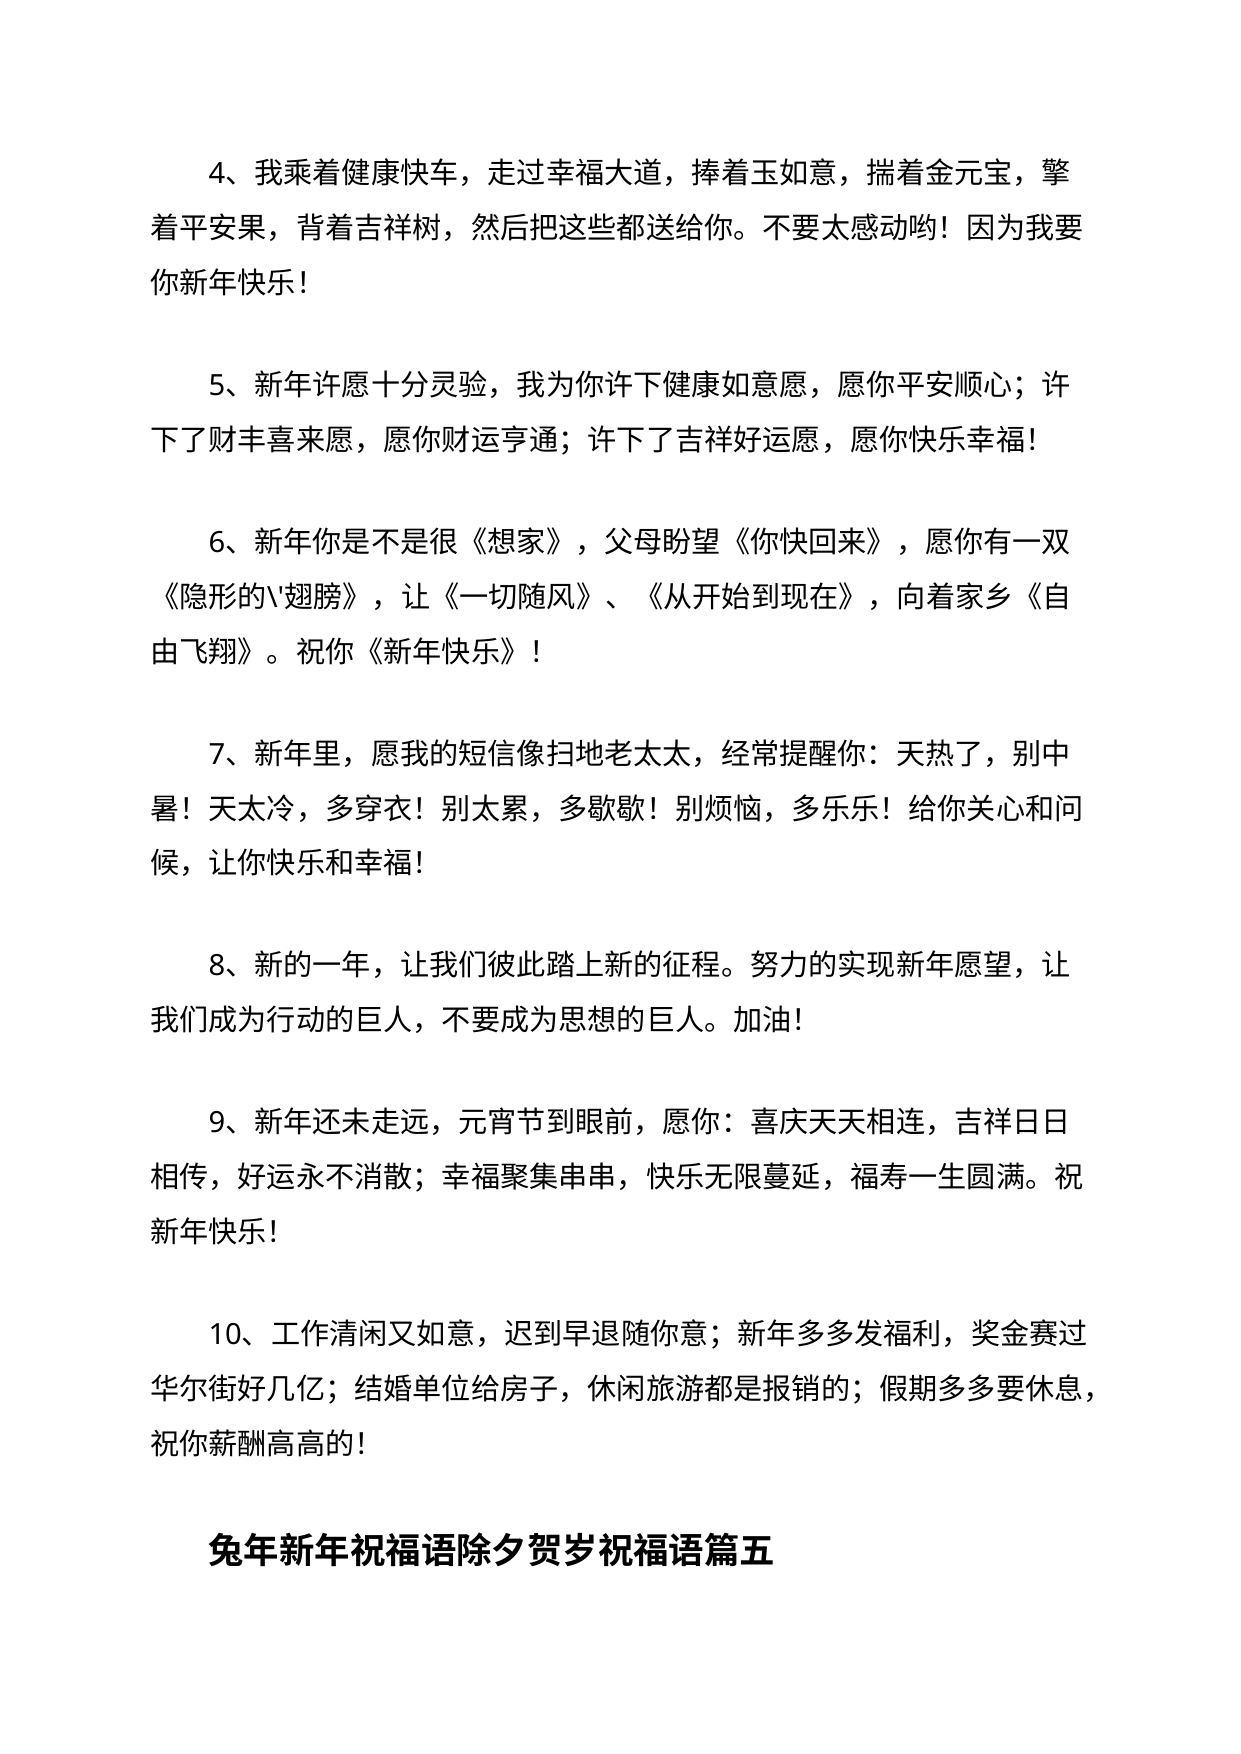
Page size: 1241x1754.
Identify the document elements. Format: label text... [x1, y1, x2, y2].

text 兔年新年祝福语除夕贺岁祝福语篇五 [150, 1522, 1090, 1573]
text 4、我乘着健康快车，走过幸福大道，捧着玉如意，揣着金元宝，擎着平安果，背着吉祥树，然后把这些都送给你。不要太感动哟！因为我要你新年快乐！ [150, 150, 1090, 302]
text 10、工作清闲又如意，迟到早退随你意；新年多多发福利，奖金赛过华尔街好几亿；结婚单位给房子，休闲旅游都是报销的；假期多多要休息，祝你薪酬高高的！ [150, 1310, 1090, 1462]
text 8、新的一年，让我们彼此踏上新的征程。努力的实现新年愿望，让我们成为行动的巨人，不要成为思想的巨人。加油！ [150, 942, 1090, 1039]
text 6、新年你是不是很《想家》，父母盼望《你快回来》，愿你有一双《隐形的\'翅膀》，让《一切随风》、《从开始到现在》，向着家乡《自由飞翔》。祝你《新年快乐》！ [150, 518, 1090, 671]
text 7、新年里，愿我的短信像扫地老太太，经常提醒你：天热了，别中暑！天太冷，多穿衣！别太累，多歇歇！别烦恼，多乐乐！给你关心和问候，让你快乐和幸福！ [150, 730, 1090, 882]
text 5、新年许愿十分灵验，我为你许下健康如意愿，愿你平安顺心；许下了财丰喜来愿，愿你财运亨通；许下了吉祥好运愿，愿你快乐幸福！ [150, 362, 1090, 459]
text 9、新年还未走远，元宵节到眼前，愿你：喜庆天天相连，吉祥日日相传，好运永不消散；幸福聚集串串，快乐无限蔓延，福寿一生圆满。祝新年快乐！ [150, 1099, 1090, 1251]
